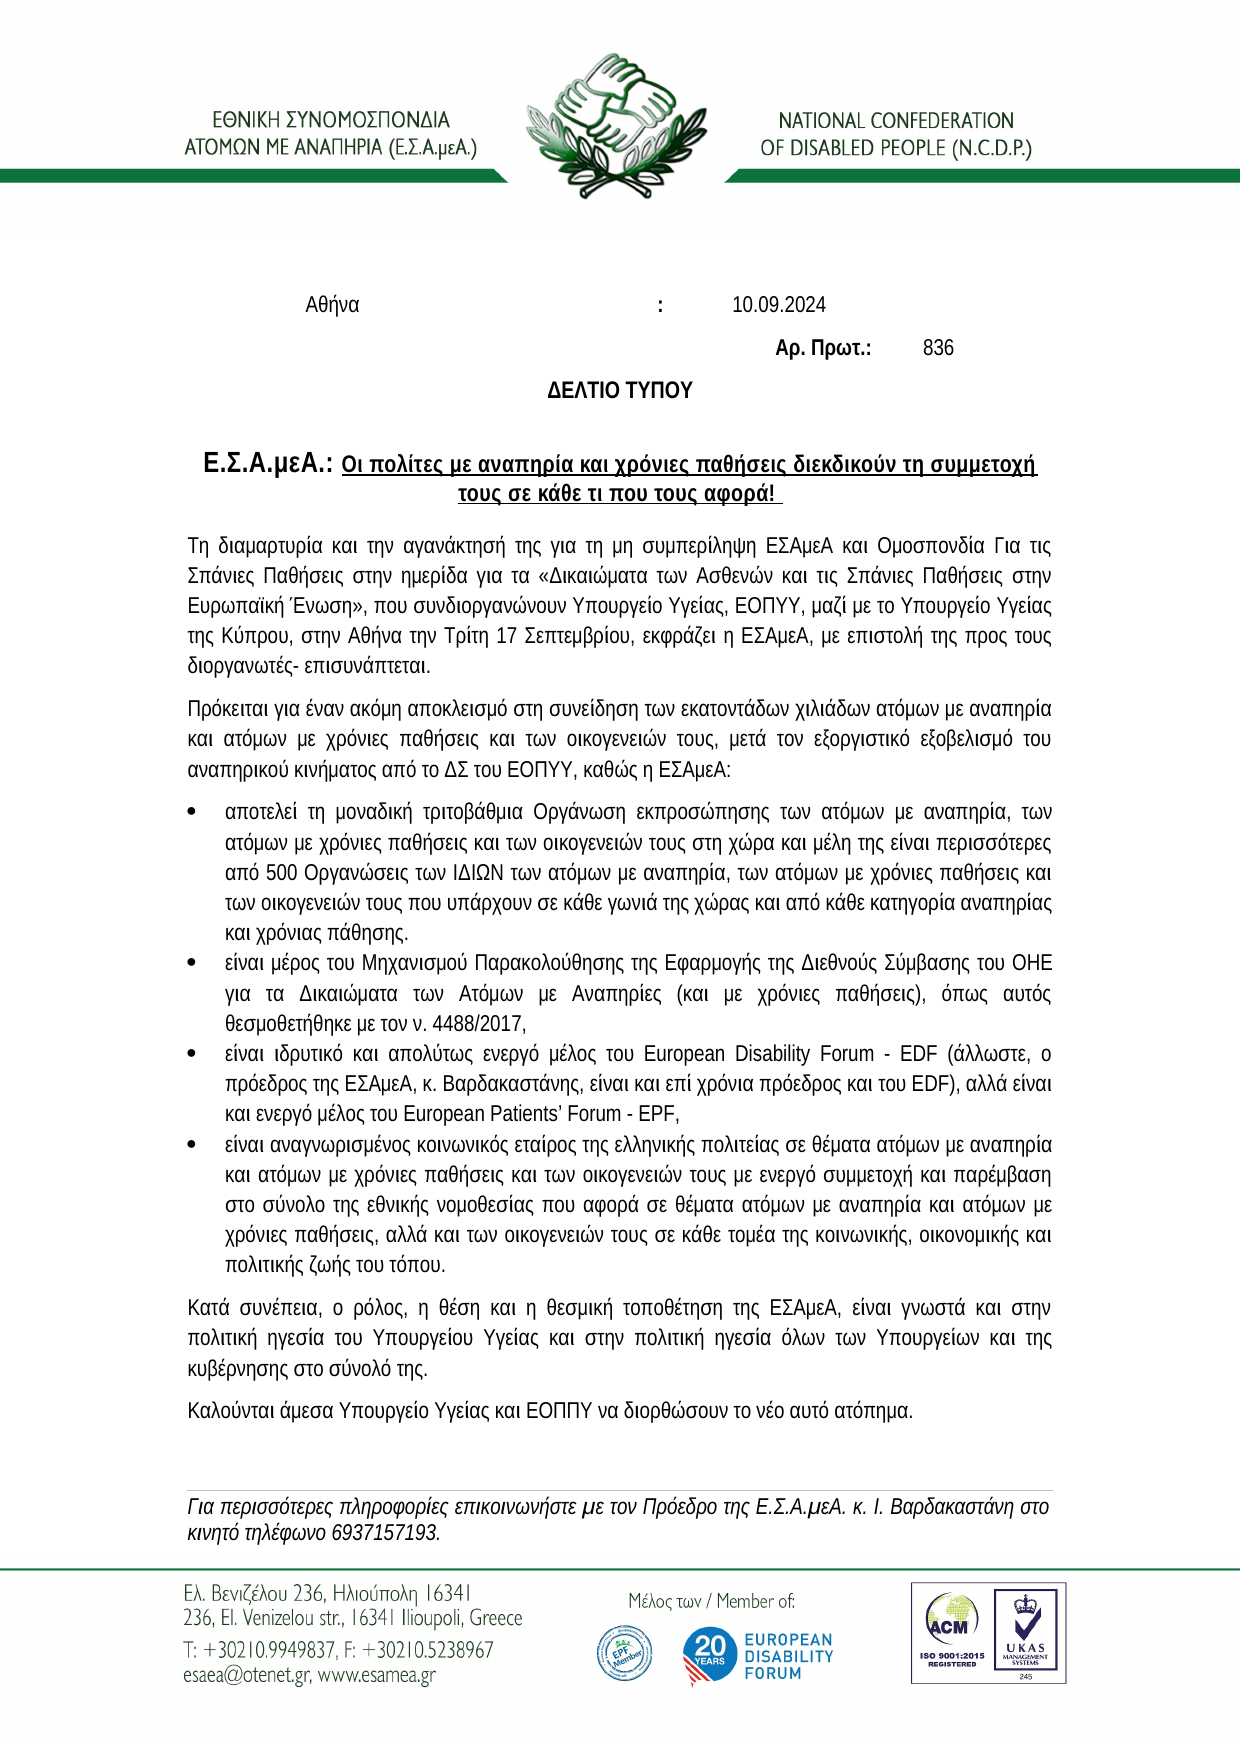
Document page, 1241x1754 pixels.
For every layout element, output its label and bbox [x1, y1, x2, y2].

picture [0, 1556, 1240, 1738]
picture [0, 0, 1240, 237]
